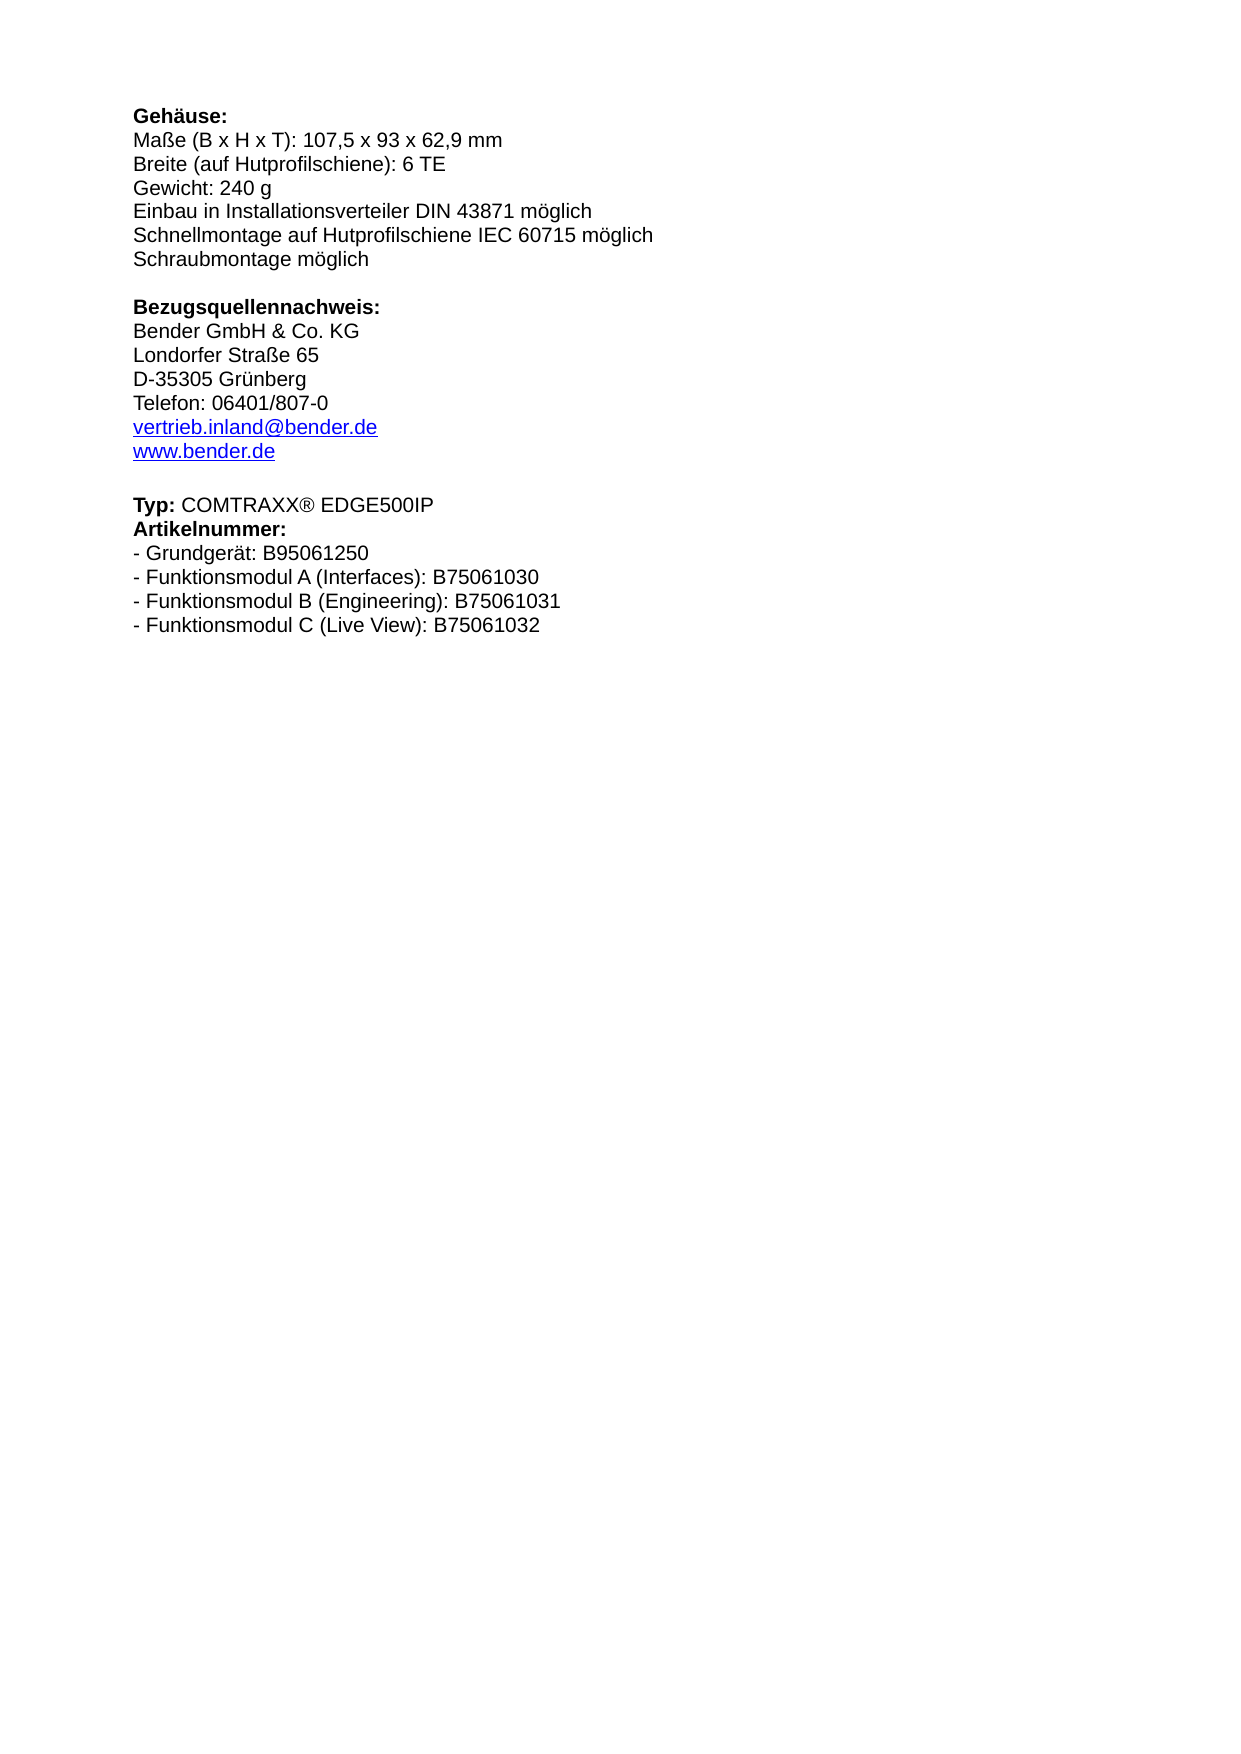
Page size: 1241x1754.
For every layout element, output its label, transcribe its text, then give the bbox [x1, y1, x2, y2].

text Breite (auf Hutprofilschiene): 6 TE [133, 151, 1165, 175]
text Bezugsquellennachweis: [133, 295, 1165, 319]
text Einbau in Installationsverteiler DIN 43871 möglich [133, 199, 1165, 223]
text Typ: COMTRAXX® EDGE500IP [133, 493, 1165, 517]
text - Grundgerät: B95061250 [133, 541, 1165, 565]
text - Funktionsmodul B (Engineering): B75061031 [133, 589, 1165, 613]
text vertrieb.inland@bender.de [133, 415, 1165, 439]
text Telefon: 06401/807-0 [133, 391, 1165, 415]
text - Funktionsmodul A (Interfaces): B75061030 [133, 565, 1165, 589]
text - Funktionsmodul C (Live View): B75061032 [133, 613, 1165, 637]
text Artikelnummer: [133, 517, 1165, 541]
text www.bender.de [133, 439, 1165, 463]
text Gewicht: 240 g [133, 175, 1165, 199]
text Bender GmbH & Co. KG [133, 319, 1165, 343]
text Londorfer Straße 65 [133, 343, 1165, 367]
text Gehäuse: [133, 103, 1165, 127]
text Maße (B x H x T): 107,5 x 93 x 62,9 mm [133, 127, 1165, 151]
text D-35305 Grünberg [133, 367, 1165, 391]
text Schraubmontage möglich [133, 247, 1165, 271]
text Schnellmontage auf Hutprofilschiene IEC 60715 möglich [133, 223, 1165, 247]
